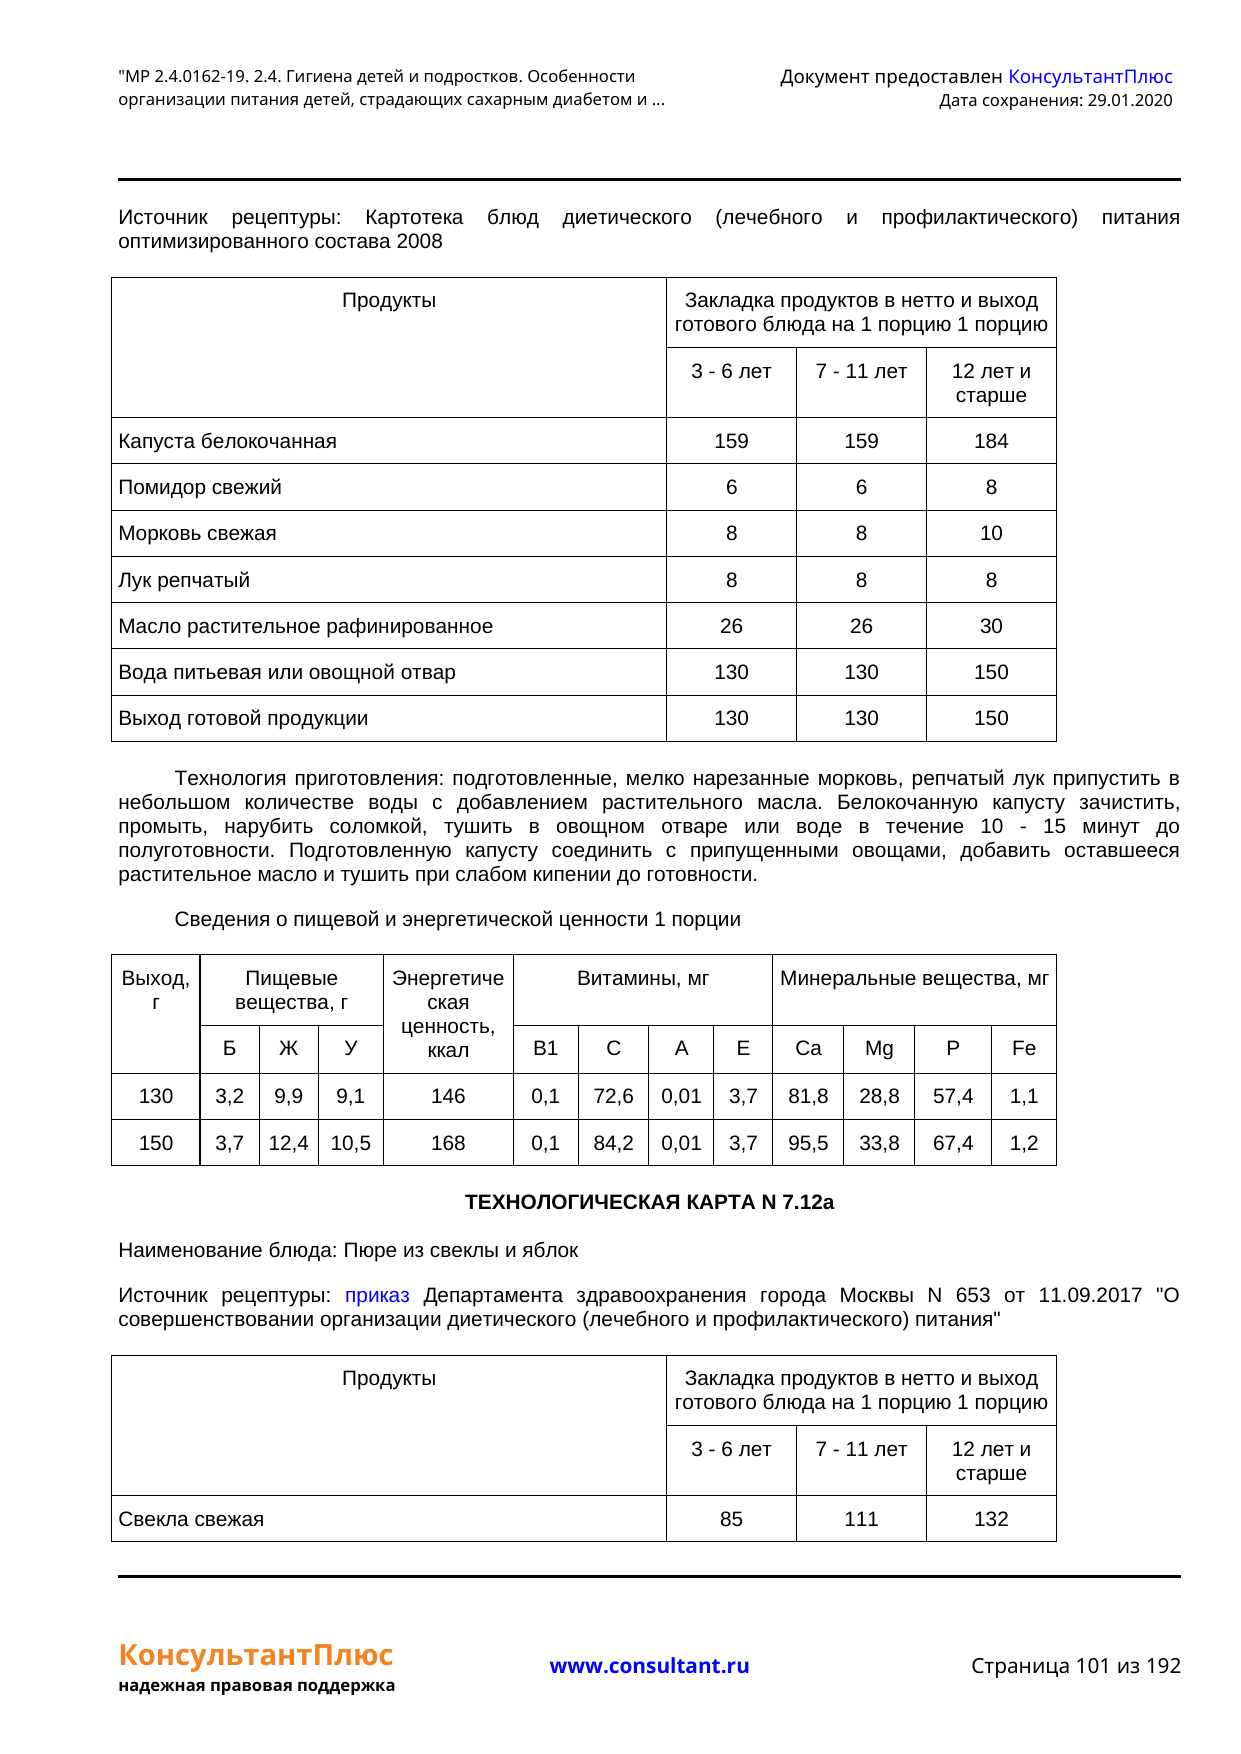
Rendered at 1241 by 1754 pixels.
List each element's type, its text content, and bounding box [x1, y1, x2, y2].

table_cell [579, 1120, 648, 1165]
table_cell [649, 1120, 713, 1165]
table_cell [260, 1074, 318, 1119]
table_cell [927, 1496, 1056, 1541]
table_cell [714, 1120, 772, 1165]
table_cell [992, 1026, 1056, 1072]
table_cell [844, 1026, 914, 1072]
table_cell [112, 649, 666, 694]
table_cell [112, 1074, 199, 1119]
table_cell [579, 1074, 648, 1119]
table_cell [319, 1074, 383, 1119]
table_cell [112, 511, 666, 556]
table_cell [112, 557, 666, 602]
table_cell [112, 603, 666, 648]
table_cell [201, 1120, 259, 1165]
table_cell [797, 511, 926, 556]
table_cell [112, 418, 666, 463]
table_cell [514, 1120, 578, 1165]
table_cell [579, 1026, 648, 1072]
text Технология приготовления: подготовленные, мелко нарезанные морковь, репчатый лук припустить в небольшом количестве воды с добавлением растительного масла. Белокочанную капусту зачистить, промыть, нарубить соломкой, тушить в овощном отваре или воде в течение 10 - 15 минут до полуготовности. Подготовленную капусту соединить с припущенными овощами, добавить оставшееся растительное масло и тушить при слабом кипении до готовности. [118, 766, 1181, 886]
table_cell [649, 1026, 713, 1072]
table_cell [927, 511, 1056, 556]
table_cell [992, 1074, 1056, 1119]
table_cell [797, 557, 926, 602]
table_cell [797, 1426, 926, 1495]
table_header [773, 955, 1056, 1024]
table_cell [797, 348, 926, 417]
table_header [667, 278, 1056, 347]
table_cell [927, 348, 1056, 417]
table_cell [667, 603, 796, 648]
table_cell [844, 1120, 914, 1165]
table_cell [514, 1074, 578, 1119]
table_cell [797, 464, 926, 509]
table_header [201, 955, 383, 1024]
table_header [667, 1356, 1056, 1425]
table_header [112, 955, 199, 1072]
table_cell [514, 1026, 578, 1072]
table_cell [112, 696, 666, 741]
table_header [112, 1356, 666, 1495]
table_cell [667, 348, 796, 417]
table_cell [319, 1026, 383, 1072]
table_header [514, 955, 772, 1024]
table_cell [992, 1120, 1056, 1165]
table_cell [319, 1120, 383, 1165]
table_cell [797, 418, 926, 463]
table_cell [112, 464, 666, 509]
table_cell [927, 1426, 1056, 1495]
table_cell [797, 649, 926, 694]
text Источник рецептуры: Картотека блюд диетического (лечебного и профилактического) питания оптимизированного состава 2008 [118, 205, 1181, 253]
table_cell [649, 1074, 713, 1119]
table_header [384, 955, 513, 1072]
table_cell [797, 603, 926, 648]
text Сведения о пищевой и энергетической ценности 1 порции [118, 906, 1181, 930]
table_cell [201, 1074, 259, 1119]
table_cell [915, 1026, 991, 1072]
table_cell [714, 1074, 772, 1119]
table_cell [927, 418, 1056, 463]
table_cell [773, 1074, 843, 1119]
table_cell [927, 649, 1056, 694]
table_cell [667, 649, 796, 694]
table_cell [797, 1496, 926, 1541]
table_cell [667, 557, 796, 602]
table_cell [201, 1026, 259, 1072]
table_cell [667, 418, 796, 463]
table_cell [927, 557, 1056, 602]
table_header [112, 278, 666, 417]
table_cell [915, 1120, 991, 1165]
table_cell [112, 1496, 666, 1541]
text Наименование блюда: Пюре из свеклы и яблок [118, 1238, 1181, 1262]
title ТЕХНОЛОГИЧЕСКАЯ КАРТА N 7.12а [118, 1190, 1181, 1214]
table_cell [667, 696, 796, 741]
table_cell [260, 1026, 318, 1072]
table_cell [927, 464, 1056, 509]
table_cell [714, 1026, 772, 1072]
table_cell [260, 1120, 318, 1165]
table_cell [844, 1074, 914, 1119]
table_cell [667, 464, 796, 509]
text Источник рецептуры: приказ Департамента здравоохранения города Москвы N 653 от 11.09.2017 "О совершенствовании организации диетического (лечебного и профилактического) питания" [118, 1283, 1181, 1331]
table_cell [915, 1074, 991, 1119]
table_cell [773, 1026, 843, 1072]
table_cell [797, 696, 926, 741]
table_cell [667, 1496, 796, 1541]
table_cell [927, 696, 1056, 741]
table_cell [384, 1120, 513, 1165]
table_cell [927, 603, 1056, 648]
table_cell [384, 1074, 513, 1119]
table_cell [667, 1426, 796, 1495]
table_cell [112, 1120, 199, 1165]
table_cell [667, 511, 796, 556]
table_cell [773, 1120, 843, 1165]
